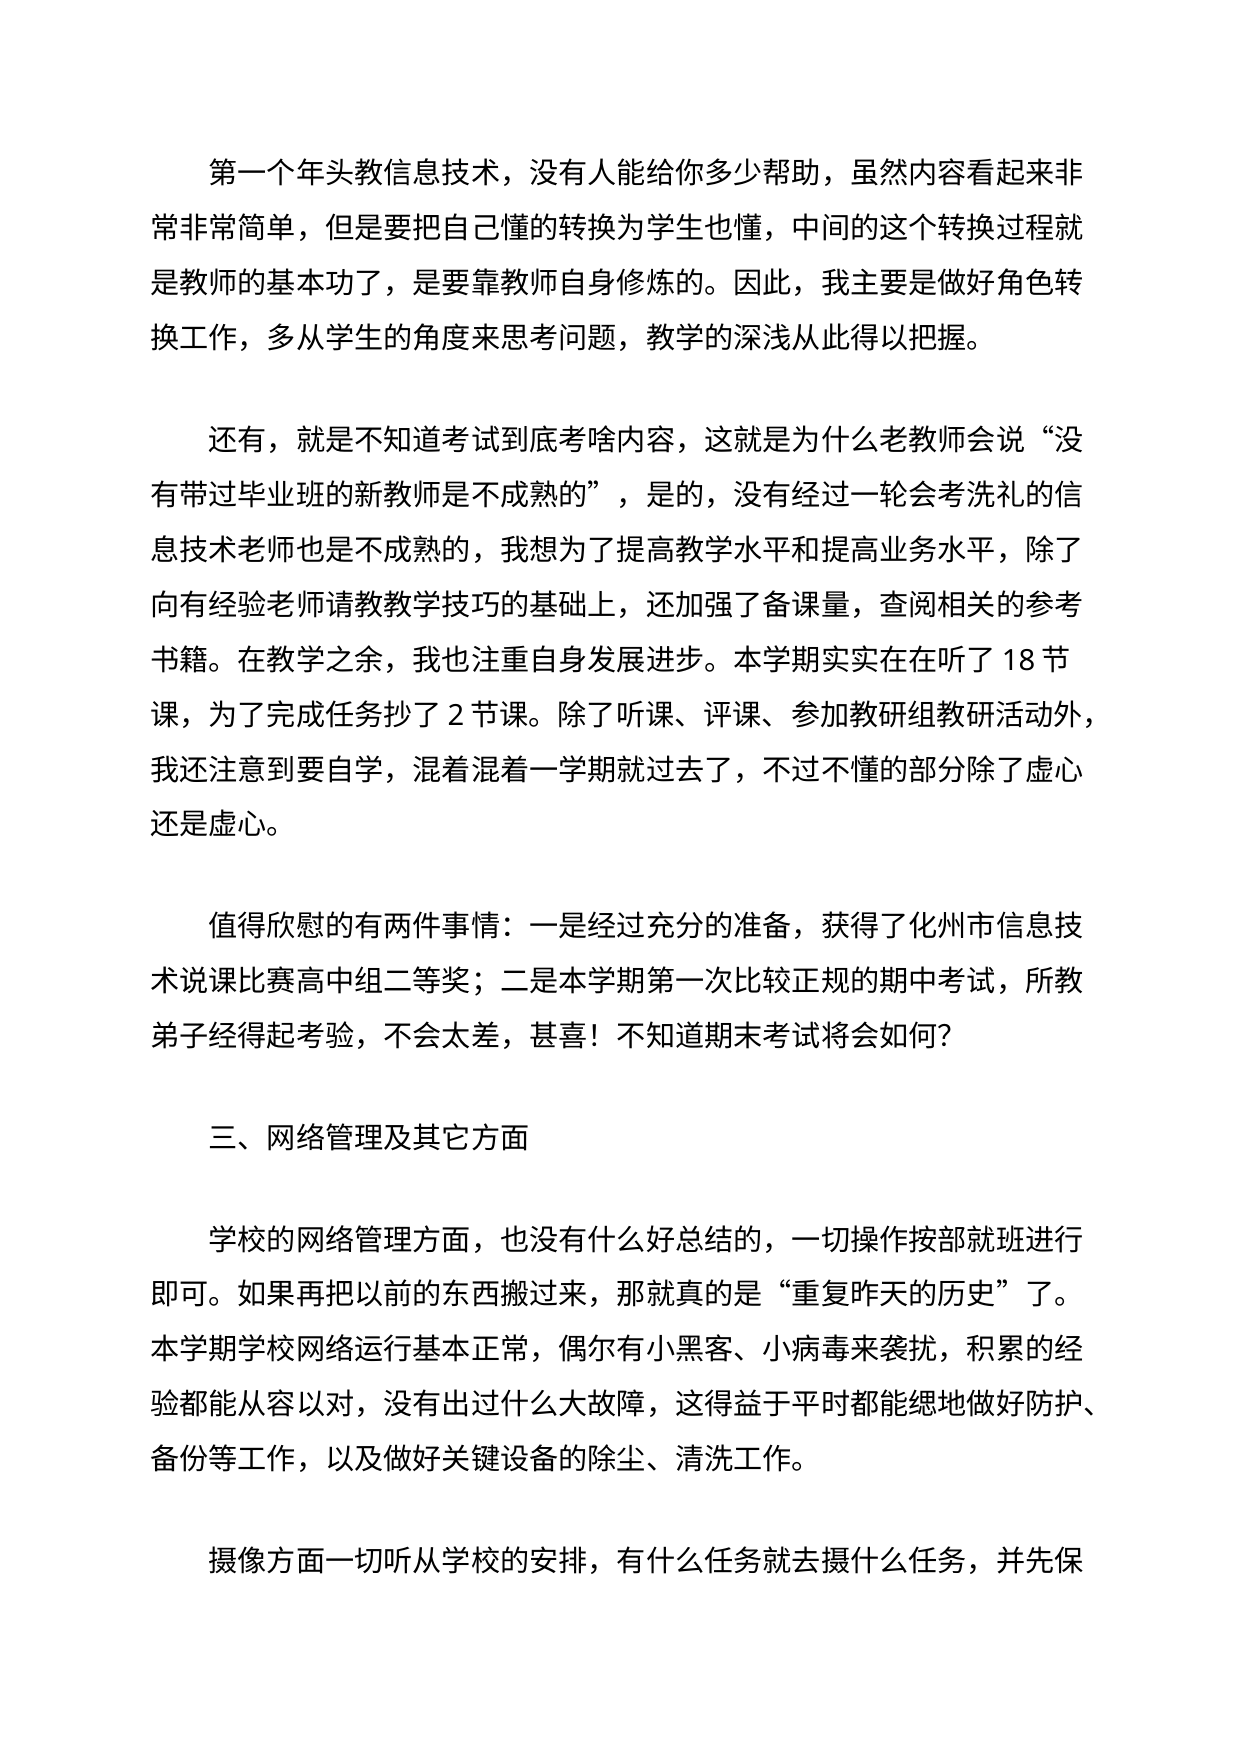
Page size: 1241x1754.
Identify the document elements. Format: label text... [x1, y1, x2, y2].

text 还有，就是不知道考试到底考啥内容，这就是为什么老教师会说“没有带过毕业班的新教师是不成熟的”，是的，没有经过一轮会考洗礼的信息技术老师也是不成熟的，我想为了提高教学水平和提高业务水平，除了向有经验老师请教教学技巧的基础上，还加强了备课量，查阅相关的参考书籍。在教学之余，我也注重自身发展进步。本学期实实在在听了18节课，为了完成任务抄了2节课。除了听课、评课、参加教研组教研活动外，我还注意到要自学，混着混着一学期就过去了，不过不懂的部分除了虚心还是虚心。 [150, 416, 1090, 843]
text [150, 1537, 1090, 1580]
text 学校的网络管理方面，也没有什么好总结的，一切操作按部就班进行即可。如果再把以前的东西搬过来，那就真的是“重复昨天的历史”了。本学期学校网络运行基本正常，偶尔有小黑客、小病毒来袭扰，积累的经验都能从容以对，没有出过什么大故障，这得益于平时都能缌地做好防护、备份等工作，以及做好关键设备的除尘、清洗工作。 [150, 1216, 1090, 1478]
text 第一个年头教信息技术，没有人能给你多少帮助，虽然内容看起来非常非常简单，但是要把自己懂的转换为学生也懂，中间的这个转换过程就是教师的基本功了，是要靠教师自身修炼的。因此，我主要是做好角色转换工作，多从学生的角度来思考问题，教学的深浅从此得以把握。 [150, 150, 1090, 357]
text 值得欣慰的有两件事情：一是经过充分的准备，获得了化州市信息技术说课比赛高中组二等奖；二是本学期第一次比较正规的期中考试，所教弟子经得起考验，不会太差，甚喜！不知道期末考试将会如何？ [150, 903, 1090, 1055]
text 三、网络管理及其它方面 [150, 1114, 1090, 1157]
